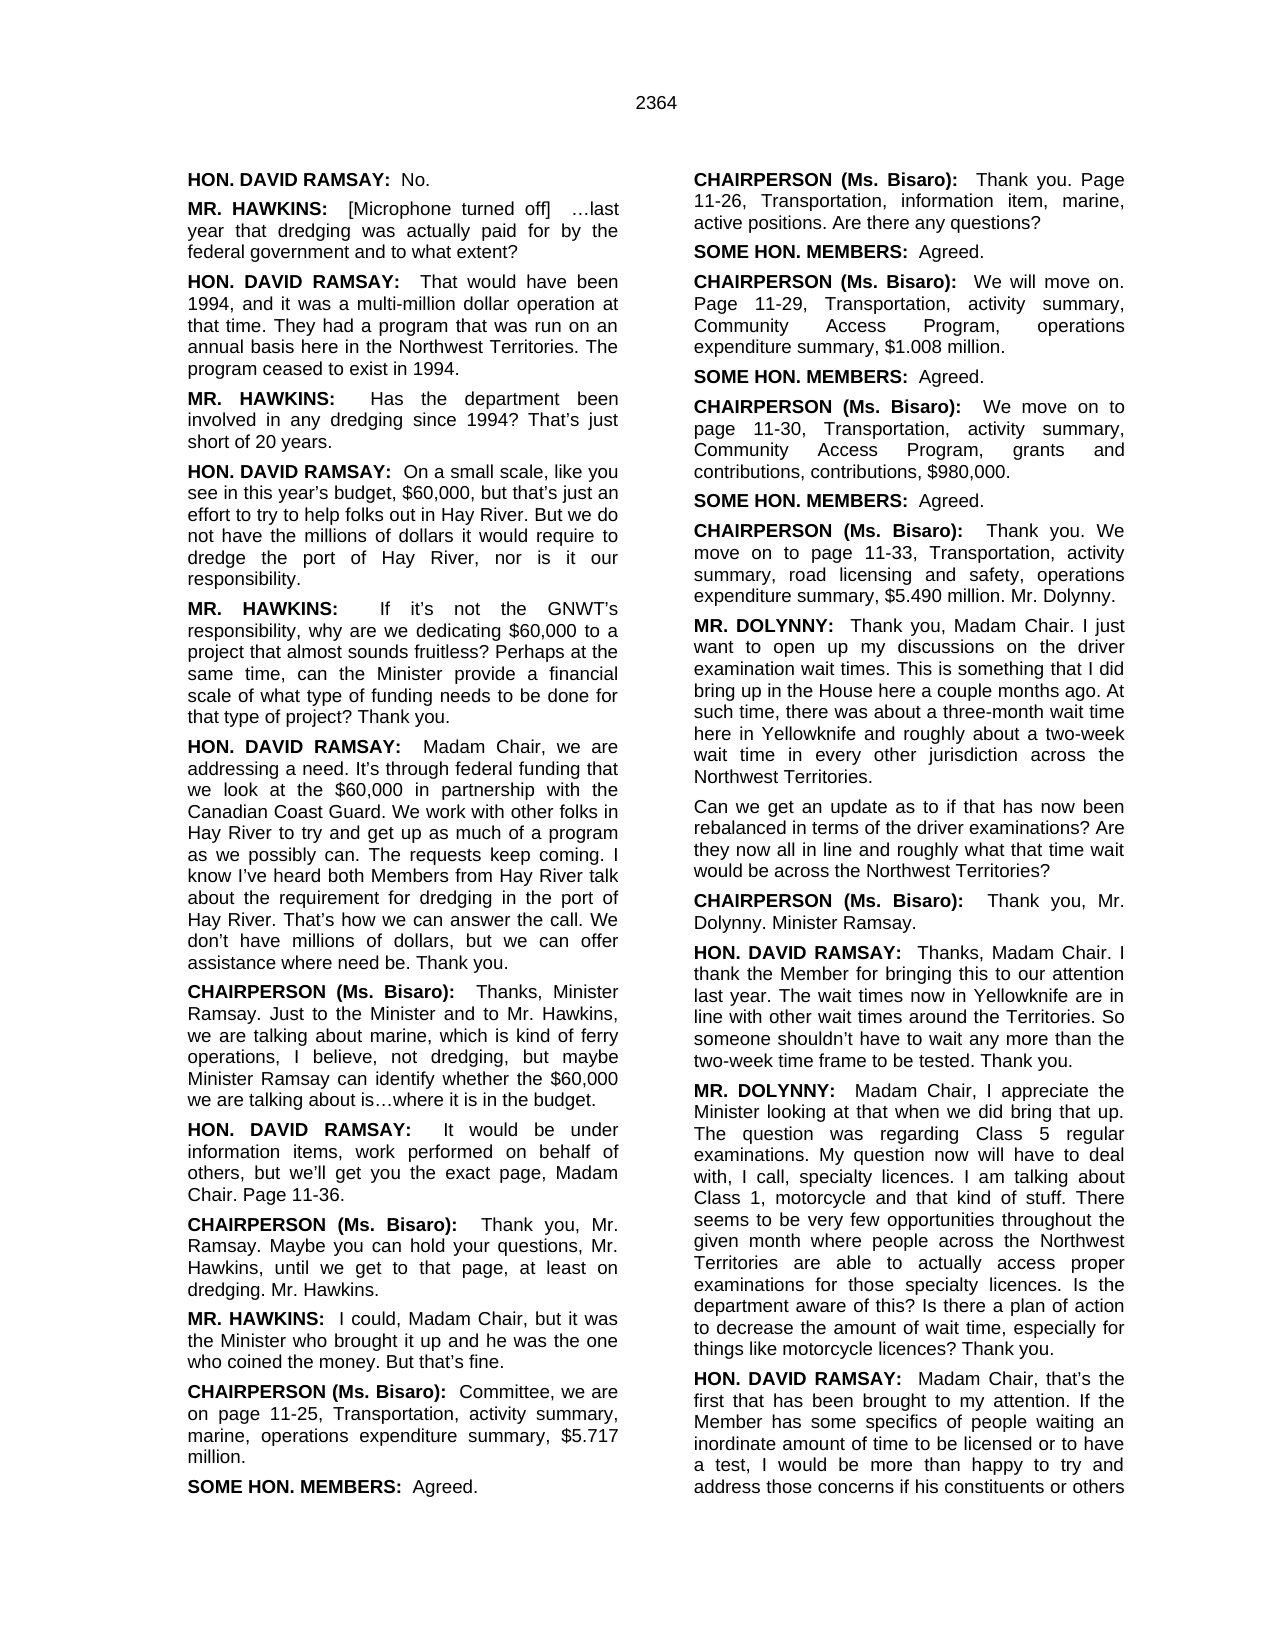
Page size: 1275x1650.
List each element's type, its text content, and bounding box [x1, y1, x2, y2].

text Can we get an update as to if that has now been rebalanced in terms of the driver examinations? Are they now all in line and roughly what that time wait would be across the Northwest Territories? [694, 796, 1125, 882]
text SOME HON. MEMBERS: Agreed. [694, 366, 1125, 387]
text CHAIRPERSON (Ms. Bisaro): Thanks, Minister Ramsay. Just to the Minister and to Mr. Hawkins, we are talking about marine, which is kind of ferry operations, I believe, not dredging, but maybe Minister Ramsay can identify whether the $60,000 we are talking about is…where it is in the budget. [187, 981, 619, 1111]
text CHAIRPERSON (Ms. Bisaro): We will move on. Page 11-29, Transportation, activity summary, Community Access Program, operations expenditure summary, $1.008 million. [694, 271, 1125, 357]
text MR. HAWKINS: Has the department been involved in any dredging since 1994? That’s just short of 20 years. [187, 387, 619, 452]
text SOME HON. MEMBERS: Agreed. [694, 241, 1125, 263]
text MR. HAWKINS: I could, Madam Chair, but it was the Minister who brought it up and he was the one who coined the money. But that’s fine. [187, 1308, 619, 1373]
text CHAIRPERSON (Ms. Bisaro): Thank you, Mr. Ramsay. Maybe you can hold your questions, Mr. Hawkins, until we get to that page, at least on dredging. Mr. Hawkins. [187, 1214, 619, 1300]
text SOME HON. MEMBERS: Agreed. [694, 490, 1125, 512]
text CHAIRPERSON (Ms. Bisaro): Committee, we are on page 11-25, Transportation, activity summary, marine, operations expenditure summary, $5.717 million. [187, 1381, 619, 1467]
text CHAIRPERSON (Ms. Bisaro): Thank you. We move on to page 11-33, Transportation, activity summary, road licensing and safety, operations expenditure summary, $5.490 million. Mr. Dolynny. [694, 520, 1125, 606]
text HON. DAVID RAMSAY: On a small scale, like you see in this year’s budget, $60,000, but that’s just an effort to try to help folks out in Hay River. But we do not have the millions of dollars it would require to dredge the port of Hay River, nor is it our responsibility. [187, 460, 619, 590]
text HON. DAVID RAMSAY: Thanks, Madam Chair. I thank the Member for bringing this to our attention last year. The wait times now in Yellowknife are in line with other wait times around the Territories. So someone shouldn’t have to wait any more than the two-week time frame to be tested. Thank you. [694, 942, 1125, 1071]
text HON. DAVID RAMSAY: Madam Chair, we are addressing a need. It’s through federal funding that we look at the $60,000 in partnership with the Canadian Coast Guard. We work with other folks in Hay River to try and get up as much of a program as we possibly can. The requests keep coming. I know I’ve heard both Members from Hay River talk about the requirement for dredging in the port of Hay River. That’s how we can answer the call. We don’t have millions of dollars, but we can offer assistance where need be. Thank you. [187, 736, 619, 973]
text MR. DOLYNNY: Madam Chair, I appreciate the Minister looking at that when we did bring that up. The question was regarding Class 5 regular examinations. My question now will have to deal with, I call, specialty licences. I am talking about Class 1, motorcycle and that kind of stuff. There seems to be very few opportunities throughout the given month where people across the Northwest Territories are able to actually access proper examinations for those specialty licences. Is the department aware of this? Is there a plan of action to decrease the amount of wait time, especially for things like motorcycle licences? Thank you. [694, 1079, 1125, 1360]
text MR. HAWKINS: If it’s not the GNWT’s responsibility, why are we dedicating $60,000 to a project that almost sounds fruitless? Perhaps at the same time, can the Minister provide a financial scale of what type of funding needs to be done for that type of project? Thank you. [187, 598, 619, 727]
text SOME HON. MEMBERS: Agreed. [187, 1476, 619, 1497]
text HON. DAVID RAMSAY: It would be under information items, work performed on behalf of others, but we’ll get you the exact page, Madam Chair. Page 11-36. [187, 1119, 619, 1205]
text HON. DAVID RAMSAY: No. [187, 168, 619, 190]
text MR. DOLYNNY: Thank you, Madam Chair. I just want to open up my discussions on the driver examination wait times. This is something that I did bring up in the House here a couple months ago. At such time, there was about a three-month wait time here in Yellowknife and roughly about a two-week wait time in every other jurisdiction across the Northwest Territories. [694, 615, 1125, 787]
text MR. HAWKINS: [Microphone turned off] …last year that dredging was actually paid for by the federal government and to what extent? [187, 198, 619, 263]
text CHAIRPERSON (Ms. Bisaro): We move on to page 11-30, Transportation, activity summary, Community Access Program, grants and contributions, contributions, $980,000. [694, 396, 1125, 482]
text CHAIRPERSON (Ms. Bisaro): Thank you. Page 11-26, Transportation, information item, marine, active positions. Are there any questions? [694, 168, 1125, 233]
text HON. DAVID RAMSAY: That would have been 1994, and it was a multi-million dollar operation at that time. They had a program that was run on an annual basis here in the Northwest Territories. The program ceased to exist in 1994. [187, 271, 619, 379]
text CHAIRPERSON (Ms. Bisaro): Thank you, Mr. Dolynny. Minister Ramsay. [694, 890, 1125, 933]
